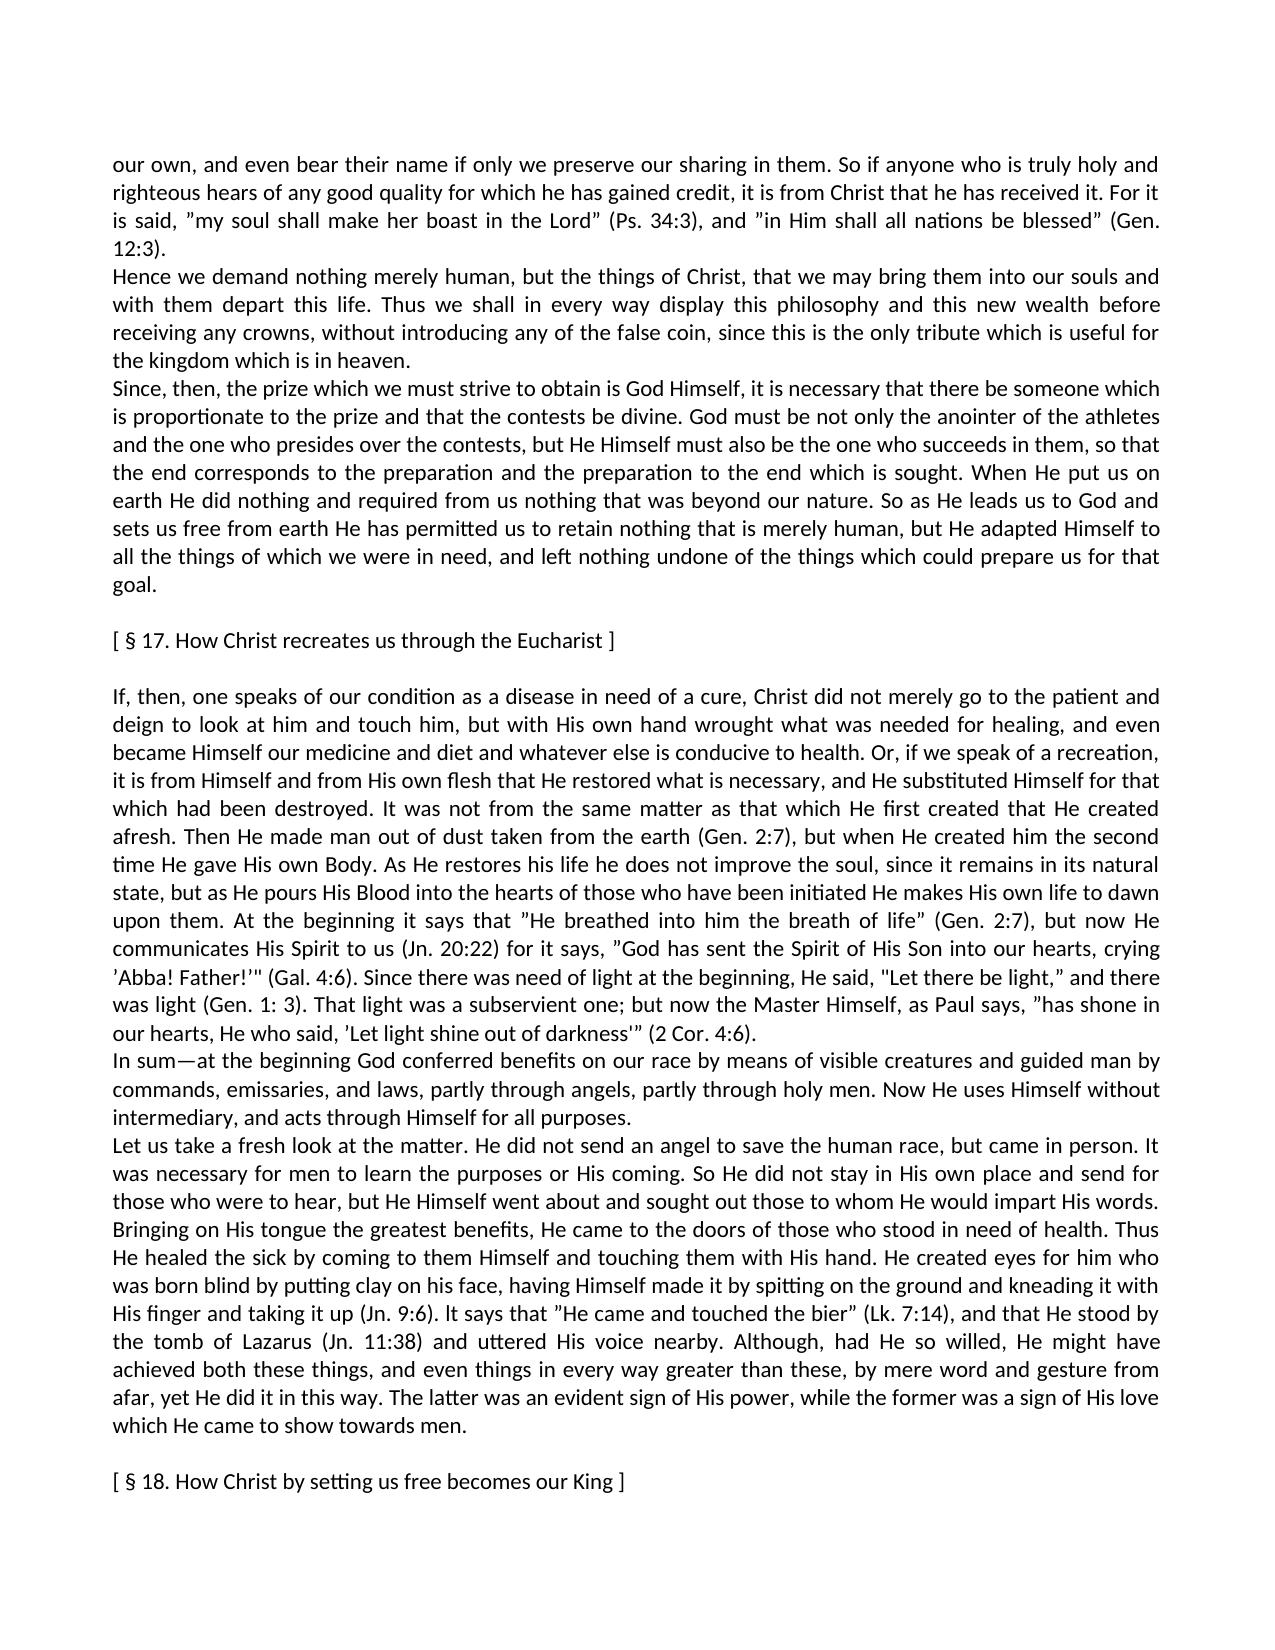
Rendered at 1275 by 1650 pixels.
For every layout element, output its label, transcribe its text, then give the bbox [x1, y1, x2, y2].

text Hence we demand nothing merely human, but the things of Christ, that we may bring them into our souls and with them depart this life. Thus we shall in every way display this philosophy and this new wealth before receiving any crowns, without introducing any of the false coin, since this is the only tribute which is useful for the kingdom which is in heaven. [112, 262, 1162, 374]
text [112, 150, 1162, 262]
text If, then, one speaks of our condition as a disease in need of a cure, Christ did not merely go to the patient and deign to look at him and touch him, but with His own hand wrought what was needed for healing, and even became Himself our medicine and diet and whatever else is conducive to health. Or, if we speak of a recreation, it is from Himself and from His own flesh that He restored what is necessary, and He substituted Himself for that which had been destroyed. It was not from the same matter as that which He first created that He created afresh. Then He made man out of dust taken from the earth (Gen. 2:7), but when He created him the second time He gave His own Body. As He restores his life he does not improve the soul, since it remains in its natural state, but as He pours His Blood into the hearts of those who have been initiated He makes His own life to dawn upon them. At the beginning it says that ”He breathed into him the breath of life” (Gen. 2:7), but now He communicates His Spirit to us (Jn. 20:22) for it says, ”God has sent the Spirit of His Son into our hearts, crying ’Abba! Father!’" (Gal. 4:6). Since there was need of light at the beginning, He said, "Let there be light,” and there was light (Gen. 1: 3). That light was a subservient one; but now the Master Himself, as Paul says, ”has shone in our hearts, He who said, ’Let light shine out of darkness'” (2 Cor. 4:6). [112, 682, 1162, 1047]
text Since, then, the prize which we must strive to obtain is God Himself, it is necessary that there be someone which is proportionate to the prize and that the contests be divine. God must be not only the anointer of the athletes and the one who presides over the contests, but He Himself must also be the one who succeeds in them, so that the end corresponds to the preparation and the preparation to the end which is sought. When He put us on earth He did nothing and required from us nothing that was beyond our nature. So as He leads us to God and sets us free from earth He has permitted us to retain nothing that is merely human, but He adapted Himself to all the things of which we were in need, and left nothing undone of the things which could prepare us for that goal. [112, 374, 1162, 598]
text In sum—at the beginning God conferred benefits on our race by means of visible creatures and guided man by commands, emissaries, and laws, partly through angels, partly through holy men. Now He uses Himself without intermediary, and acts through Himself for all purposes. [112, 1047, 1162, 1131]
subtitle [ § 18. How Christ by setting us free becomes our King ] [112, 1467, 1162, 1495]
text Let us take a fresh look at the matter. He did not send an angel to save the human race, but came in person. It was necessary for men to learn the purposes or His coming. So He did not stay in His own place and send for those who were to hear, but He Himself went about and sought out those to whom He would impart His words. Bringing on His tongue the greatest benefits, He came to the doors of those who stood in need of health. Thus He healed the sick by coming to them Himself and touching them with His hand. He created eyes for him who was born blind by putting clay on his face, having Himself made it by spitting on the ground and kneading it with His finger and taking it up (Jn. 9:6). lt says that ”He came and touched the bier” (Lk. 7:14), and that He stood by the tomb of Lazarus (Jn. 11:38) and uttered His voice nearby. Although, had He so willed, He might have achieved both these things, and even things in every way greater than these, by mere word and gesture from afar, yet He did it in this way. The latter was an evident sign of His power, while the former was a sign of His love which He came to show towards men. [112, 1131, 1162, 1439]
subtitle [ § 17. How Christ recreates us through the Eucharist ] [112, 626, 1162, 654]
